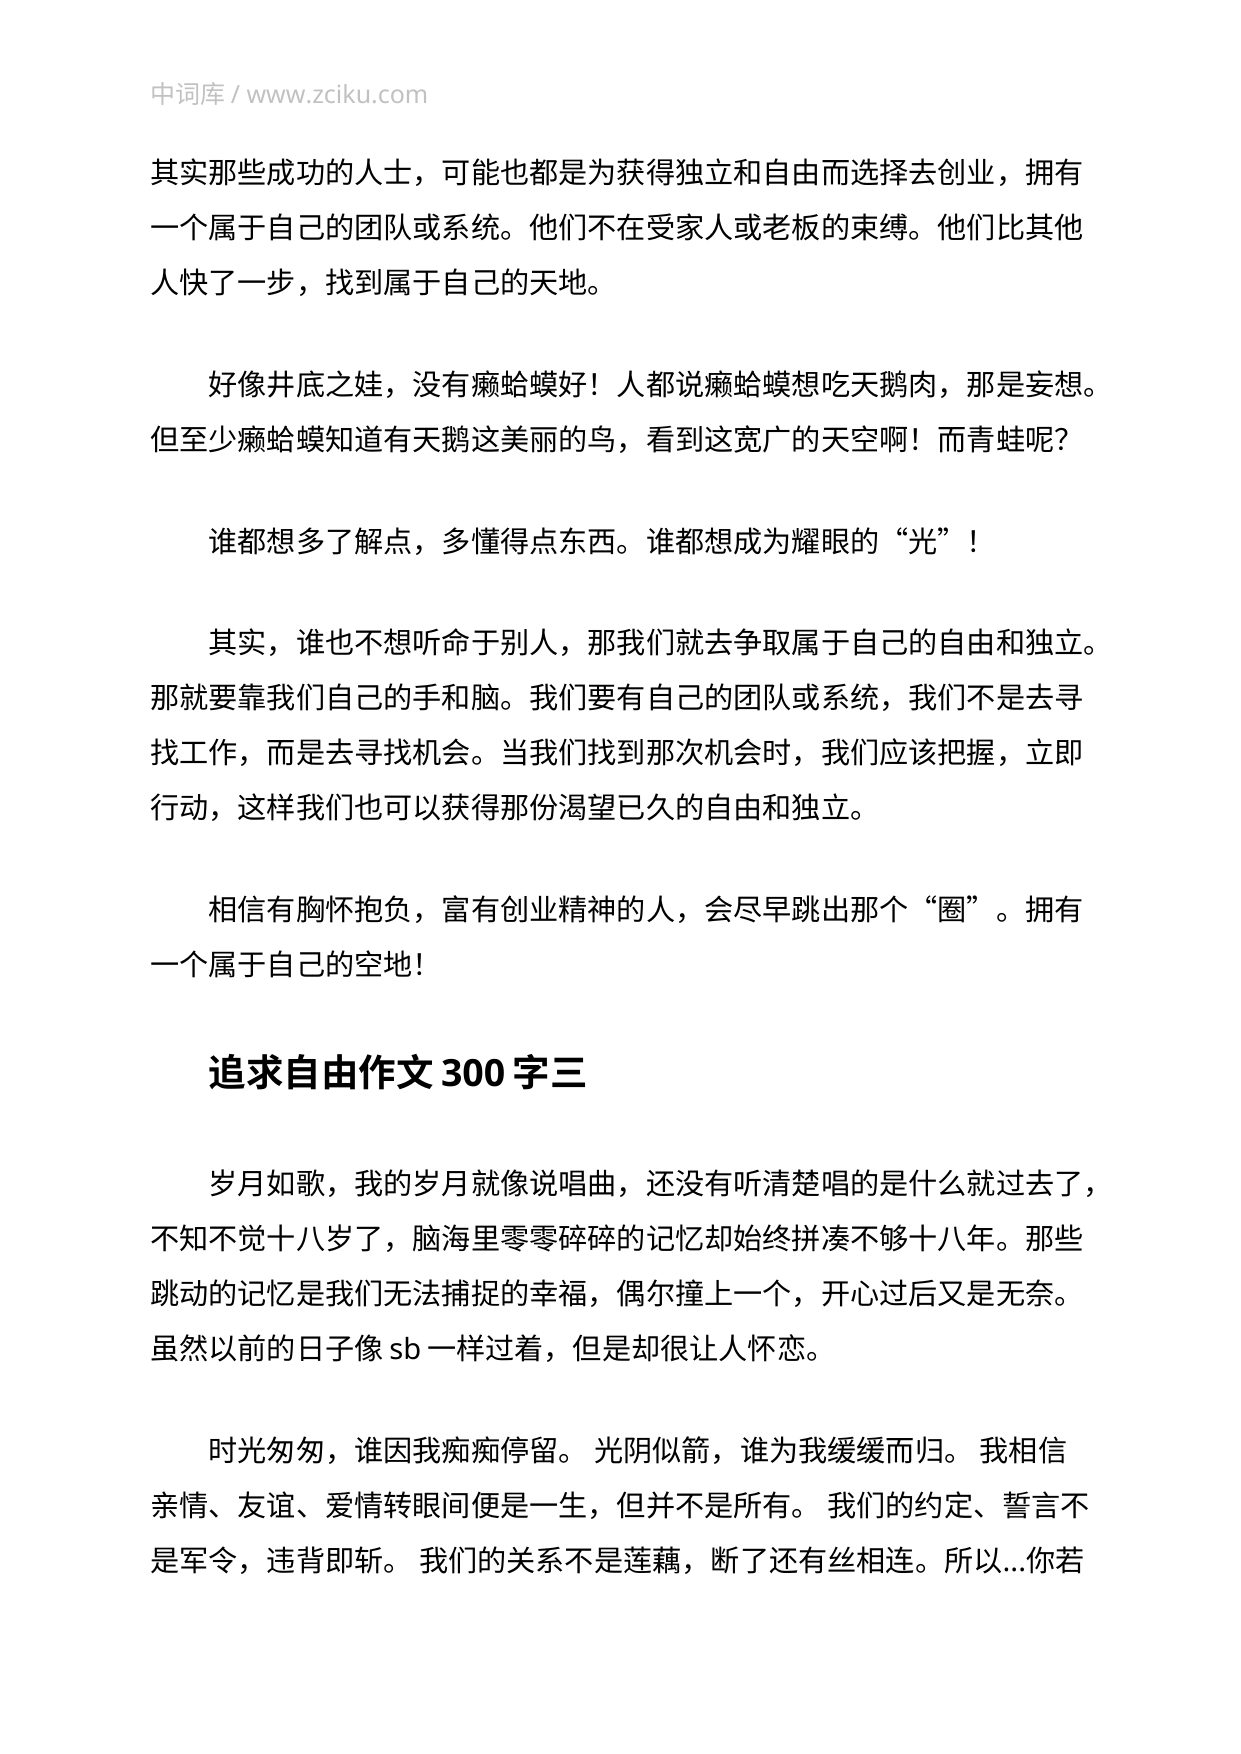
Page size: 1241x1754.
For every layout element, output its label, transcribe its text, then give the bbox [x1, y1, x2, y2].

text 谁都想多了解点，多懂得点东西。谁都想成为耀眼的“光”！ [150, 518, 1090, 561]
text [150, 1427, 1090, 1579]
text 岁月如歌，我的岁月就像说唱曲，还没有听清楚唱的是什么就过去了，不知不觉十八岁了，脑海里零零碎碎的记忆却始终拼凑不够十八年。那些跳动的记忆是我们无法捕捉的幸福，偶尔撞上一个，开心过后又是无奈。虽然以前的日子像sb一样过着，但是却很让人怀恋。 [150, 1161, 1090, 1368]
text 相信有胸怀抱负，富有创业精神的人，会尽早跳出那个“圈”。拥有一个属于自己的空地！ [150, 886, 1090, 984]
text 好像井底之娃，没有癞蛤蟆好！人都说癞蛤蟆想吃天鹅肉，那是妄想。但至少癞蛤蟆知道有天鹅这美丽的鸟，看到这宽广的天空啊！而青蛙呢？ [150, 362, 1090, 459]
text 其实，谁也不想听命于别人，那我们就去争取属于自己的自由和独立。那就要靠我们自己的手和脑。我们要有自己的团队或系统，我们不是去寻找工作，而是去寻找机会。当我们找到那次机会时，我们应该把握，立即行动，这样我们也可以获得那份渴望已久的自由和独立。 [150, 620, 1090, 827]
text 追求自由作文300字三 [150, 1043, 1090, 1098]
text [150, 150, 1090, 302]
